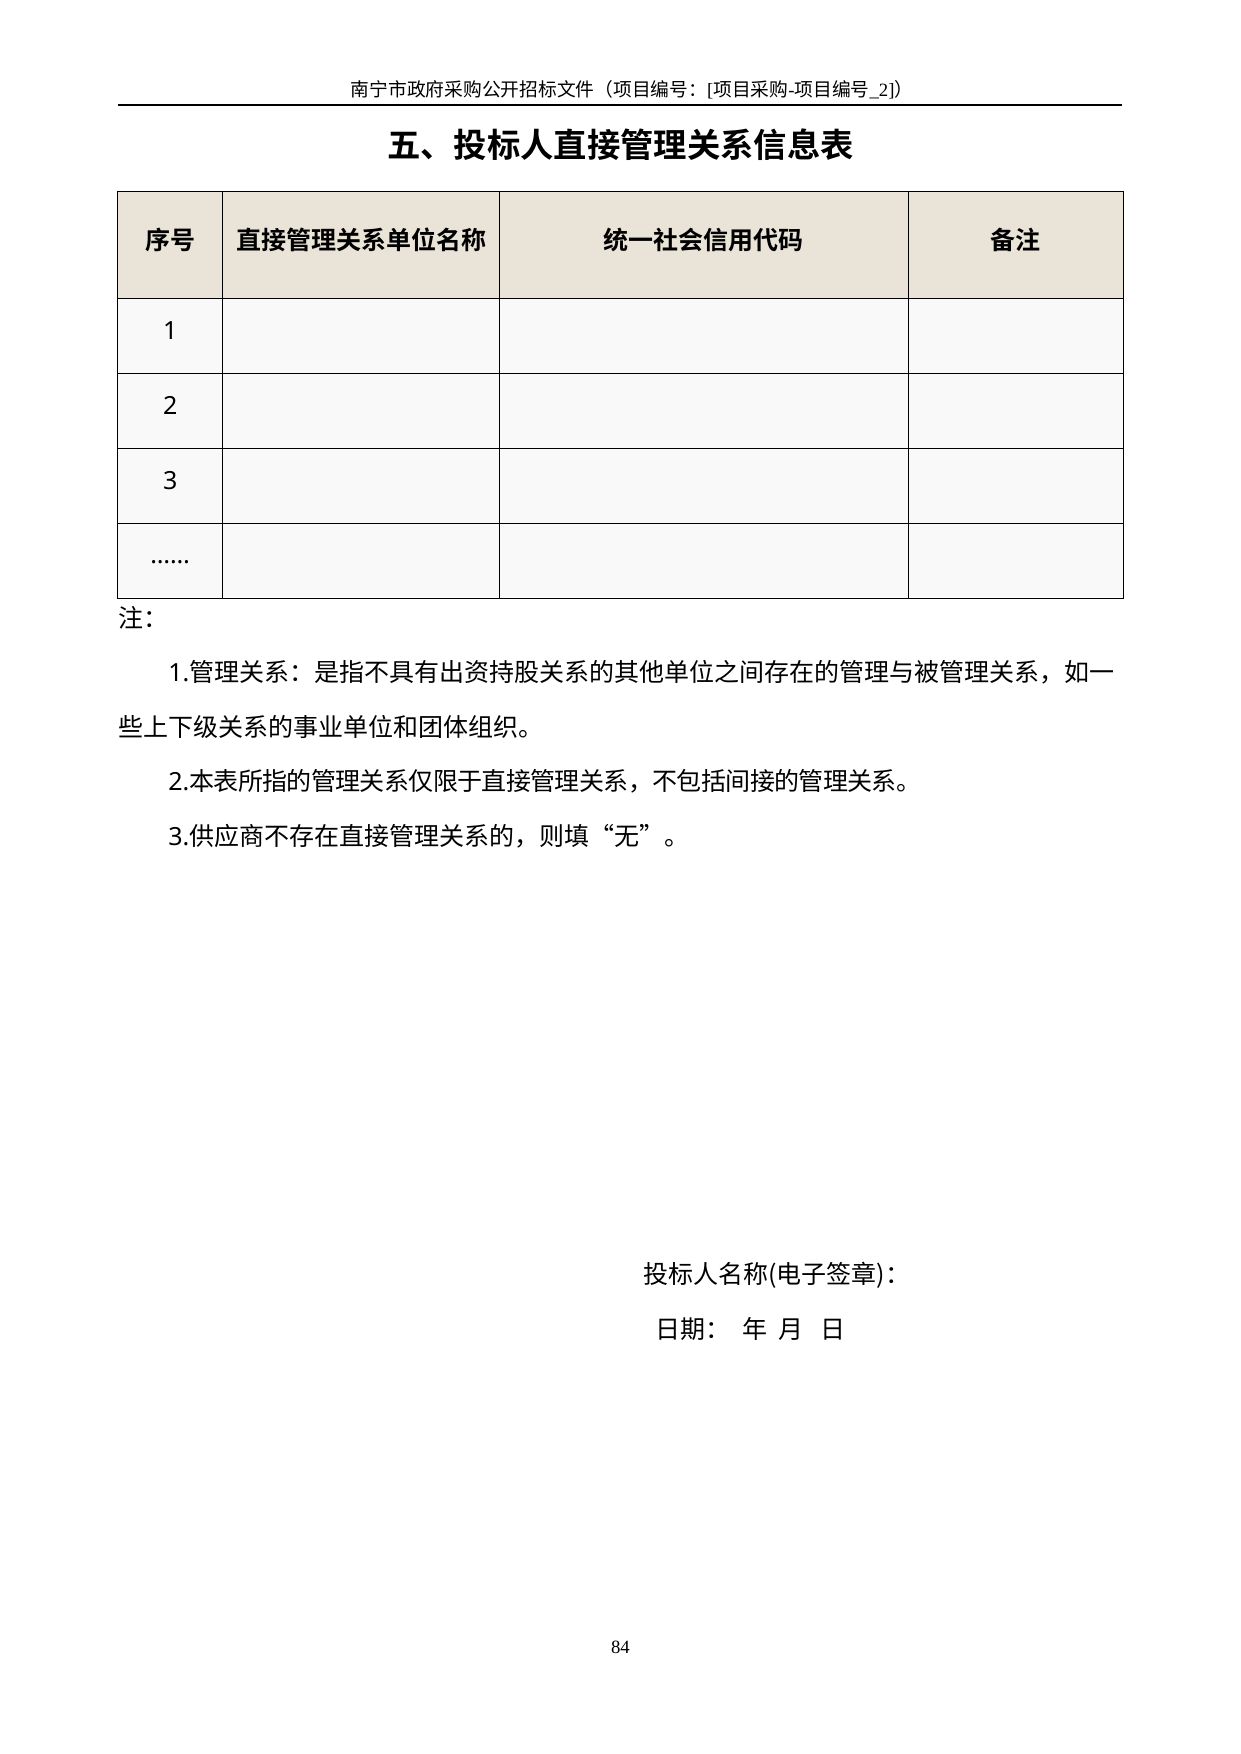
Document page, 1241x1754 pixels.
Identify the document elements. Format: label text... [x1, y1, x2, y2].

text 投标人名称(电子签章)： [118, 1255, 1122, 1291]
table_cell 2 [118, 374, 222, 448]
table_cell [500, 374, 908, 448]
table_cell [909, 524, 1123, 597]
table_header 备注 [909, 192, 1123, 298]
table_header 直接管理关系单位名称 [223, 192, 499, 298]
table_cell [223, 374, 499, 448]
table_cell [909, 299, 1123, 373]
text 3.供应商不存在直接管理关系的，则填“无”。 [118, 816, 1122, 852]
table_cell 1 [118, 299, 222, 373]
table_cell 3 [118, 449, 222, 523]
table_cell [223, 524, 499, 597]
table_cell [909, 374, 1123, 448]
text 1.管理关系：是指不具有出资持股关系的其他单位之间存在的管理与被管理关系，如一些上下级关系的事业单位和团体组织。 [118, 653, 1122, 743]
table_cell [909, 449, 1123, 523]
table_cell [223, 449, 499, 523]
text 2.本表所指的管理关系仅限于直接管理关系，不包括间接的管理关系。 [118, 762, 1122, 798]
table_cell [500, 524, 908, 597]
text 注： [118, 599, 1122, 635]
table_cell …… [118, 524, 222, 597]
table_cell [500, 299, 908, 373]
table_header 序号 [118, 192, 222, 298]
table_cell [500, 449, 908, 523]
text 五、投标人直接管理关系信息表 [118, 118, 1122, 167]
table_header 统一社会信用代码 [500, 192, 908, 298]
table_cell [223, 299, 499, 373]
text 日期： 年 月 日 [118, 1309, 1122, 1346]
